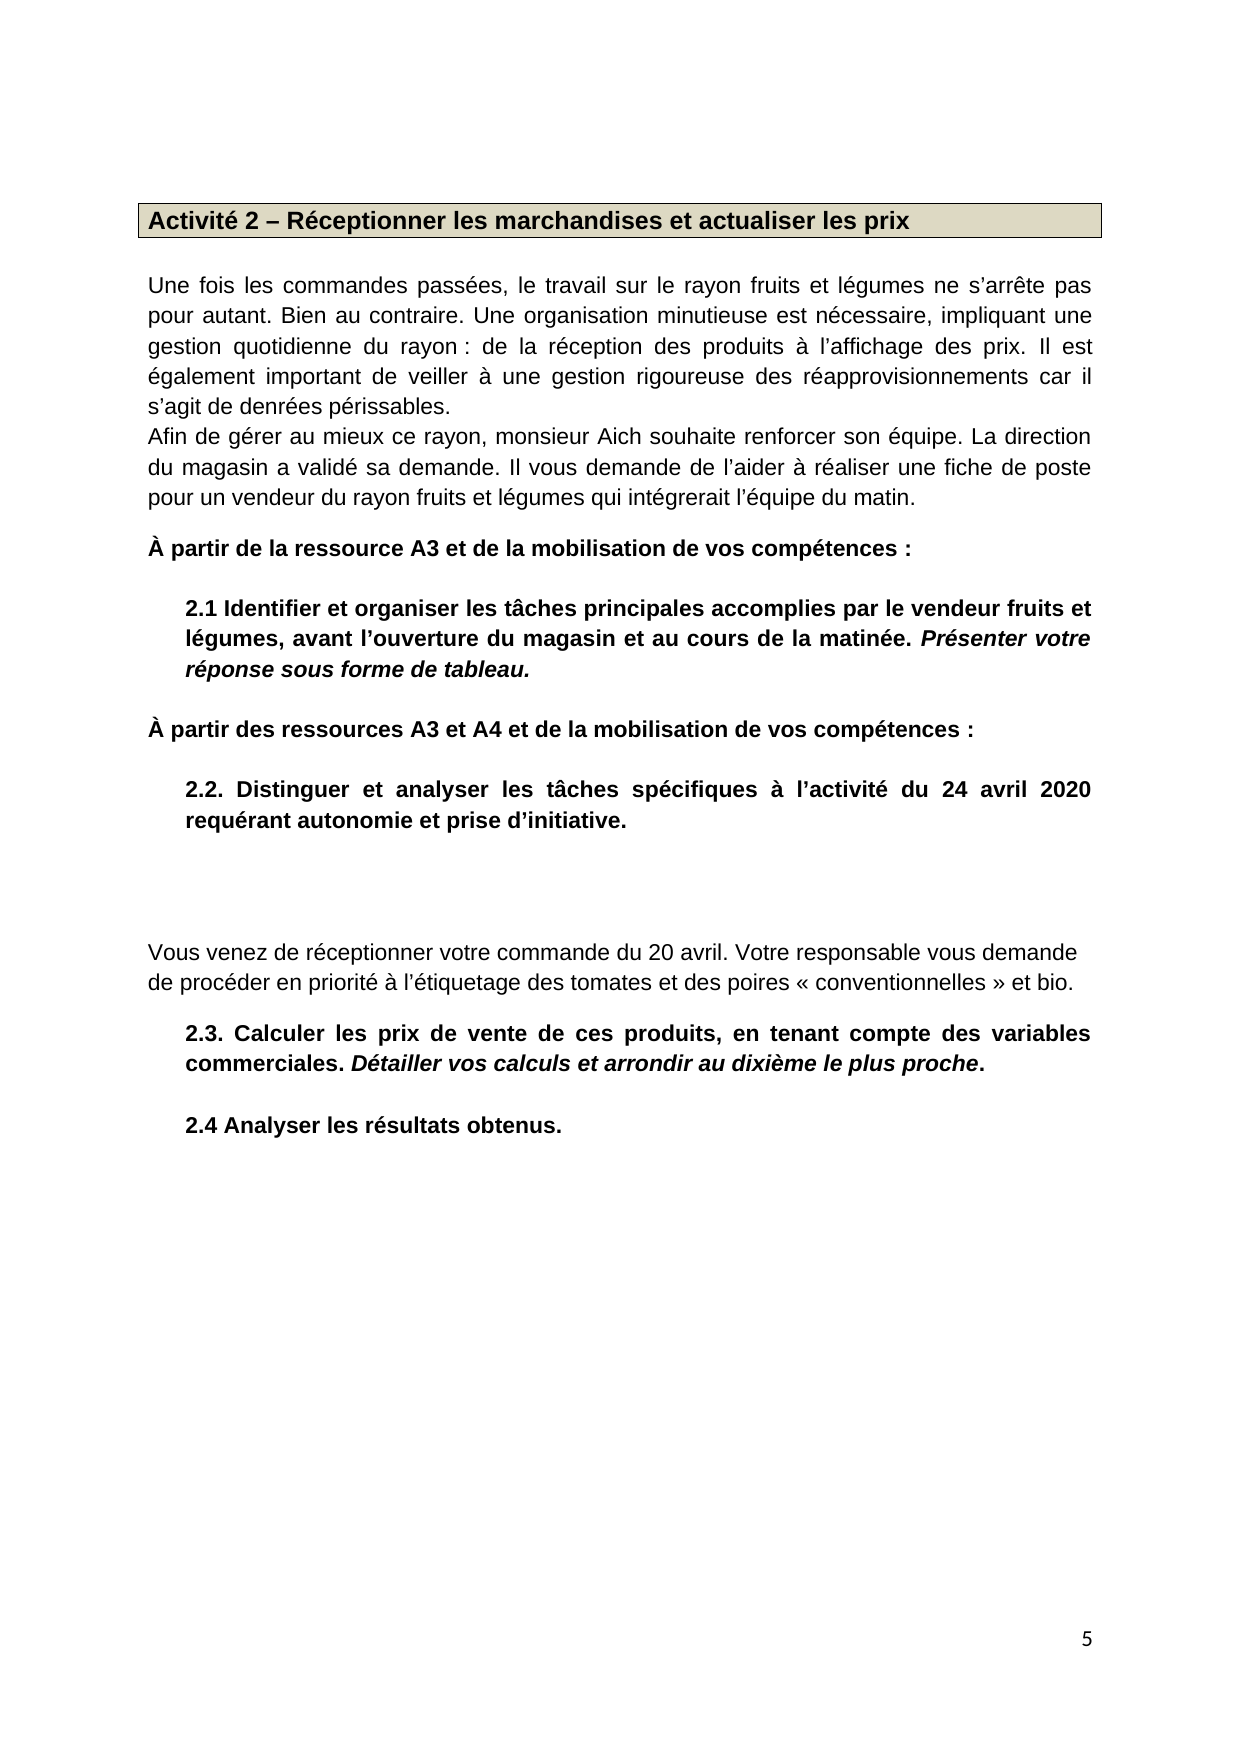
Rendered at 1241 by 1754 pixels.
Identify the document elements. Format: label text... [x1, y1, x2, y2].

text À partir des ressources A3 et A4 et de la mobilisation de vos compétences : [148, 716, 1093, 742]
text 2.1 Identifier et organiser les tâches principales accomplies par le vendeur fruits et légumes, avant l’ouverture du magasin et au cours de la matinée. Présenter votre réponse sous forme de tableau. [185, 595, 1093, 682]
text 2.3. Calculer les prix de vente de ces produits, en tenant compte des variables commerciales. Détailler vos calculs et arrondir au dixième le plus proche. [185, 1020, 1093, 1077]
text 2.2. Distinguer et analyser les tâches spécifiques à l’activité du 24 avril 2020 requérant autonomie et prise d’initiative. [185, 776, 1093, 833]
list Afin de gérer au mieux ce rayon, monsieur Aich souhaite renforcer son équipe. La direction du magasin a validé sa demande. Il vous demande de l’aider à réaliser une fiche de poste pour un vendeur du rayon fruits et légumes qui intégrerait l’équipe du matin. [148, 423, 1093, 510]
text 2.4 Analyser les résultats obtenus. [148, 1112, 1093, 1139]
text À partir de la ressource A3 et de la mobilisation de vos compétences : [148, 535, 1093, 561]
text Vous venez de réceptionner votre commande du 20 avril. Votre responsable vous demande de procéder en priorité à l’étiquetage des tomates et des poires « conventionnelles » et bio. [148, 939, 1093, 996]
subtitle Activité 2 – Réceptionner les marchandises et actualiser les prix [139, 204, 1101, 237]
list Une fois les commandes passées, le travail sur le rayon fruits et légumes ne s’arrête pas pour autant. Bien au contraire. Une organisation minutieuse est nécessaire, impliquant une gestion quotidienne du rayon : de la réception des produits à l’affichage des prix. Il est également important de veiller à une gestion rigoureuse des réapprovisionnements car il s’agit de denrées périssables. [148, 272, 1093, 419]
